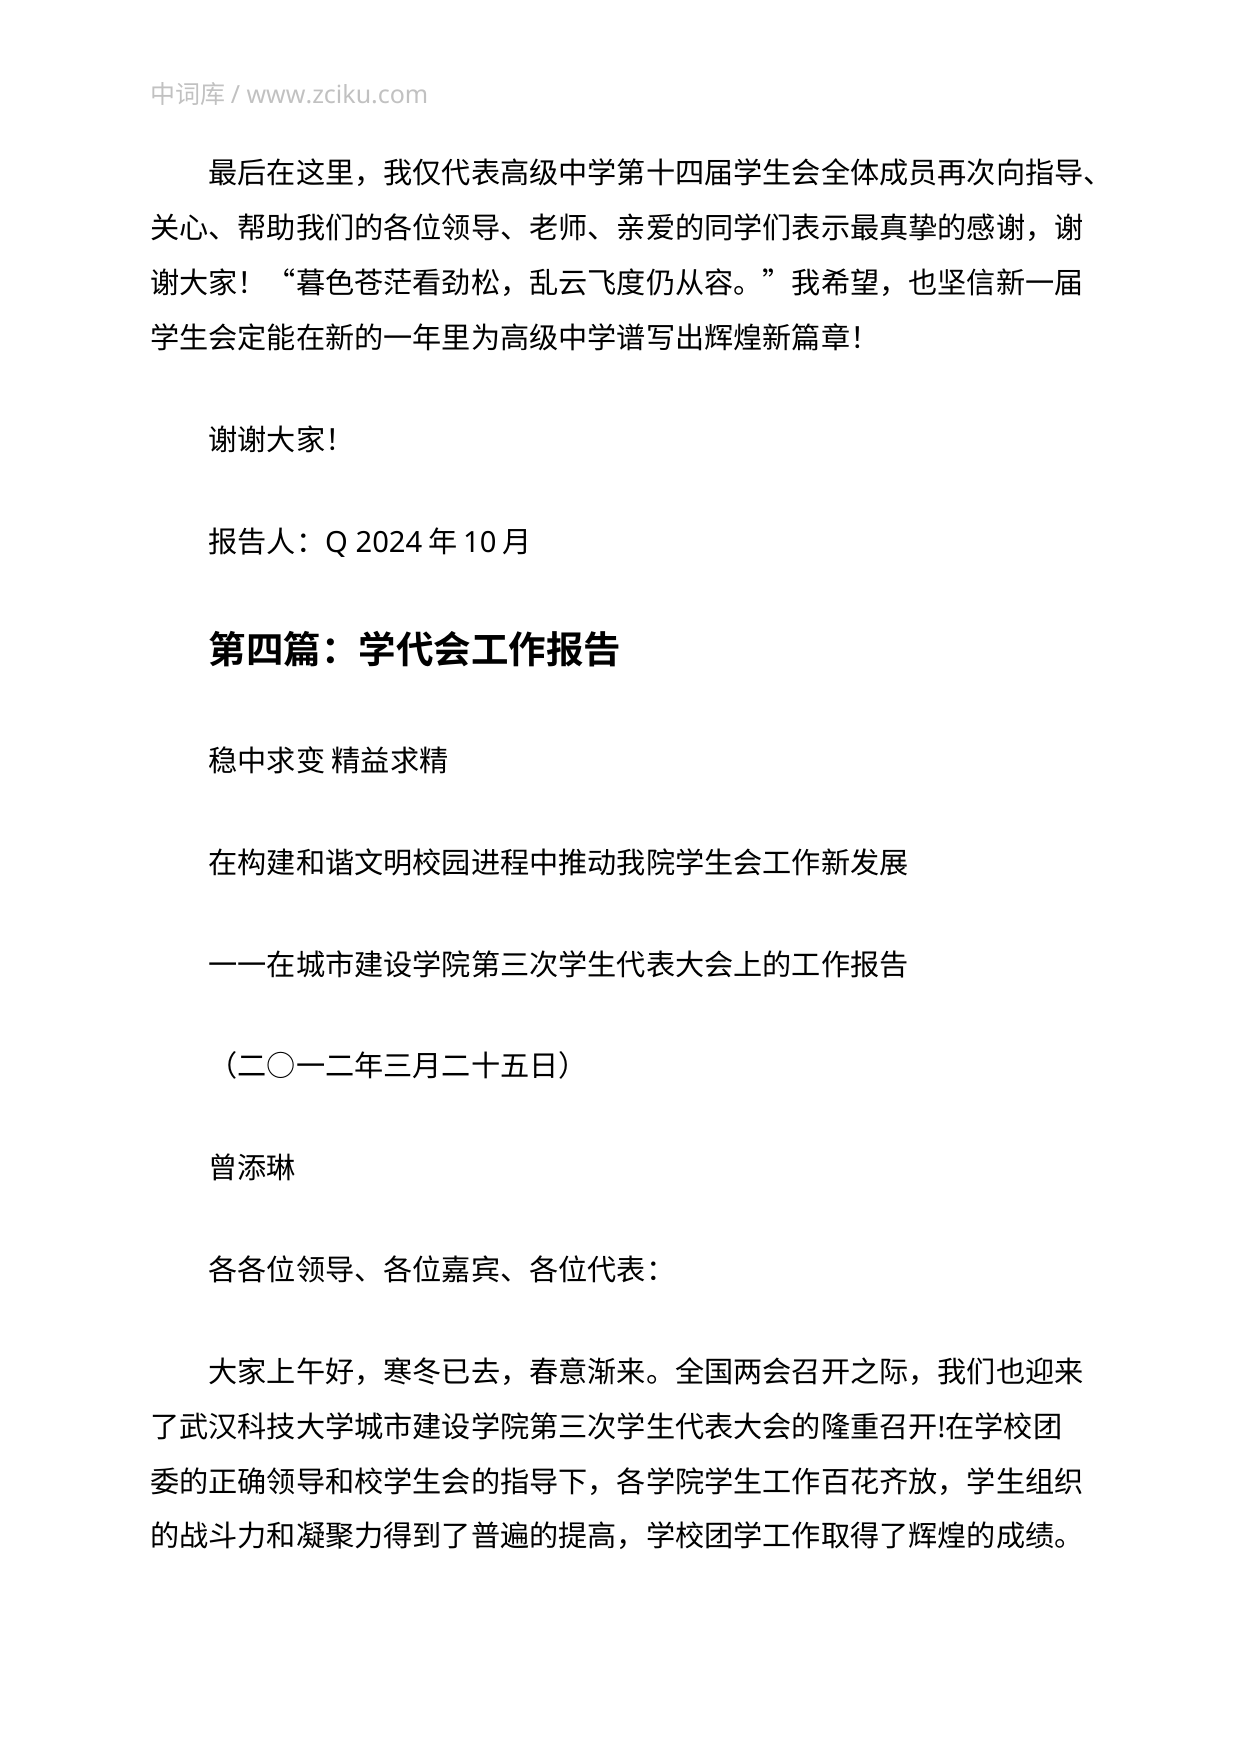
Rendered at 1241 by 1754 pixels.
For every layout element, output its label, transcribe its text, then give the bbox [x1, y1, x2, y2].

text 稳中求变 精益求精 [150, 738, 1090, 780]
text 第四篇：学代会工作报告 [150, 620, 1090, 674]
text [150, 1348, 1090, 1555]
text 各各位领导、各位嘉宾、各位代表： [150, 1246, 1090, 1289]
text 在构建和谐文明校园进程中推动我院学生会工作新发展 [150, 839, 1090, 882]
text 一一在城市建设学院第三次学生代表大会上的工作报告 [150, 941, 1090, 983]
text （二○一二年三月二十五日） [150, 1043, 1090, 1085]
text 谢谢大家！ [150, 416, 1090, 459]
text 曾添琳 [150, 1145, 1090, 1187]
text 最后在这里，我仅代表高级中学第十四届学生会全体成员再次向指导、关心、帮助我们的各位领导、老师、亲爱的同学们表示最真挚的感谢，谢谢大家！“暮色苍茫看劲松，乱云飞度仍从容。”我希望，也坚信新一届学生会定能在新的一年里为高级中学谱写出辉煌新篇章！ [150, 150, 1090, 357]
text 报告人：Q 2024年10月 [150, 518, 1090, 561]
